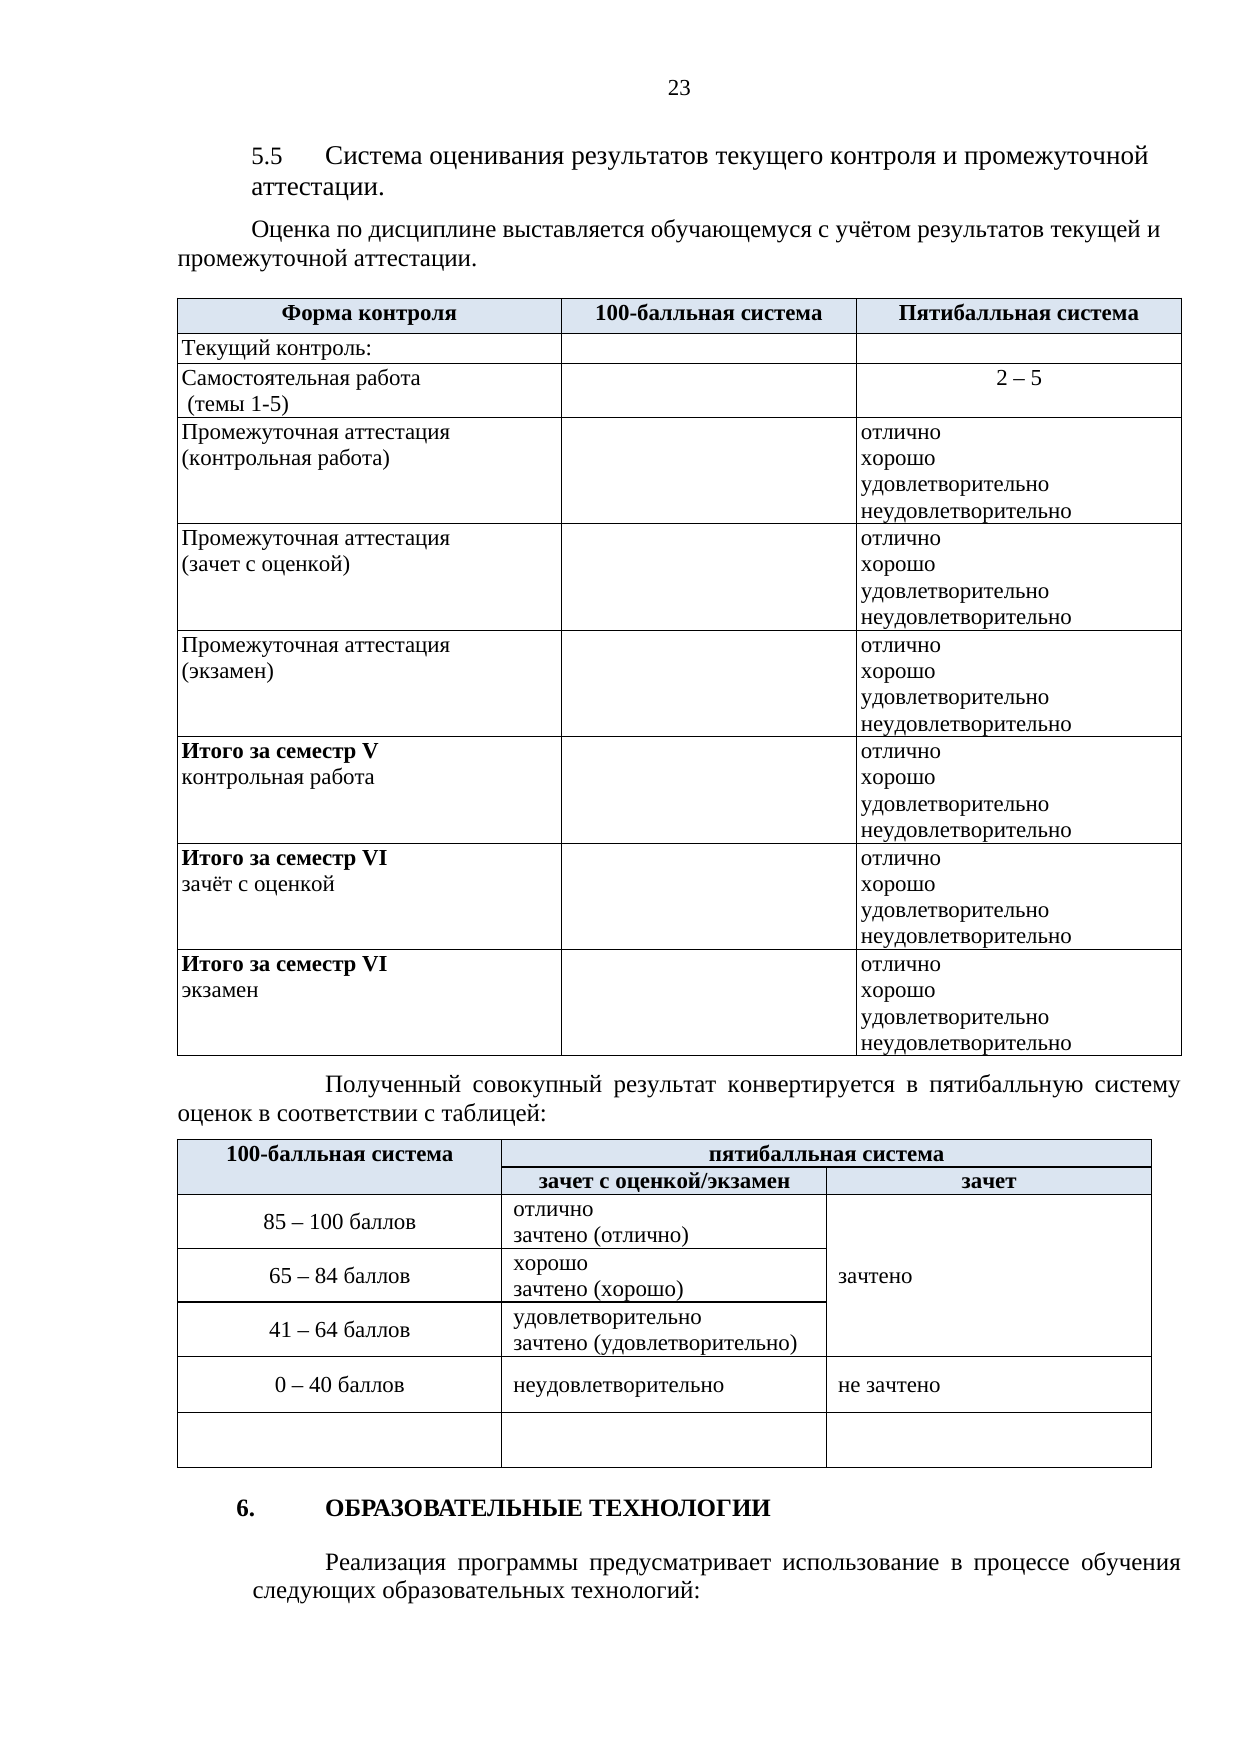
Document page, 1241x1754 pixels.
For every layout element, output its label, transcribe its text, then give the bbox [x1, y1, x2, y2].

table_cell Итого за семестр VI зачёт с оценкой [178, 844, 561, 949]
table_cell Промежуточная аттестация (зачет с оценкой) [178, 524, 561, 629]
table_cell отлично хорошо удовлетворительно неудовлетворительно [857, 950, 1181, 1055]
table_cell [562, 334, 856, 363]
table_cell Текущий контроль: [178, 334, 561, 363]
table_header Пятибалльная система [857, 299, 1181, 333]
subtitle ОБРАЗОВАТЕЛЬНЫЕ ТЕХНОЛОГИИ [177, 1493, 1181, 1522]
table_cell [562, 737, 856, 842]
table_cell Итого за семестр VI экзамен [178, 950, 561, 1055]
table_cell отлично хорошо удовлетворительно неудовлетворительно [857, 737, 1181, 842]
table_cell отлично хорошо удовлетворительно неудовлетворительно [857, 418, 1181, 523]
table_cell 2 – 5 [857, 364, 1181, 417]
table_cell зачтено [827, 1195, 1151, 1356]
subtitle Система оценивания результатов текущего контроля и промежуточной аттестации. [251, 139, 1181, 201]
table_cell отлично зачтено (отлично) [502, 1195, 826, 1248]
table_cell отлично хорошо удовлетворительно неудовлетворительно [857, 844, 1181, 949]
table_header пятибалльная система [502, 1140, 1151, 1166]
table_header Форма контроля [178, 299, 561, 333]
table_cell [502, 1413, 826, 1467]
table_cell Промежуточная аттестация (экзамен) [178, 631, 561, 736]
table_cell Промежуточная аттестация (контрольная работа) [178, 418, 561, 523]
table_cell неудовлетворительно [502, 1357, 826, 1412]
table_cell [562, 418, 856, 523]
table_cell [562, 950, 856, 1055]
table_cell [827, 1413, 1151, 1467]
table_cell [562, 631, 856, 736]
table_cell [562, 844, 856, 949]
table_cell 85 – 100 баллов [178, 1195, 501, 1248]
table_cell [857, 334, 1181, 363]
table_cell зачет с оценкой/экзамен [502, 1168, 826, 1194]
table_cell 0 – 40 баллов [178, 1357, 501, 1412]
table_cell [562, 524, 856, 629]
table_cell не зачтено [827, 1357, 1151, 1412]
table_cell отлично хорошо удовлетворительно неудовлетворительно [857, 631, 1181, 736]
list Реализация программы предусматривает использование в процессе обучения следующих образовательных технологий: [252, 1547, 1181, 1604]
table_cell 41 – 64 баллов [178, 1303, 501, 1356]
table_cell отлично хорошо удовлетворительно неудовлетворительно [857, 524, 1181, 629]
table_cell зачет [827, 1168, 1151, 1194]
list Полученный совокупный результат конвертируется в пятибалльную систему оценок в соответствии с таблицей: [177, 1069, 1181, 1126]
table_cell 65 – 84 баллов [178, 1249, 501, 1301]
table_cell Итого за семестр V контрольная работа [178, 737, 561, 842]
table_header 100-балльная система [178, 1140, 501, 1194]
text Оценка по дисциплине выставляется обучающемуся с учётом результатов текущей и промежуточной аттестации. [177, 214, 1181, 271]
table_cell Самостоятельная работа (темы 1-5) [178, 364, 561, 417]
table_cell [178, 1413, 501, 1467]
table_cell хорошо зачтено (хорошо) [502, 1249, 826, 1301]
table_cell удовлетворительно зачтено (удовлетворительно) [502, 1303, 826, 1356]
table_cell [562, 364, 856, 417]
table_header 100-балльная система [562, 299, 856, 333]
